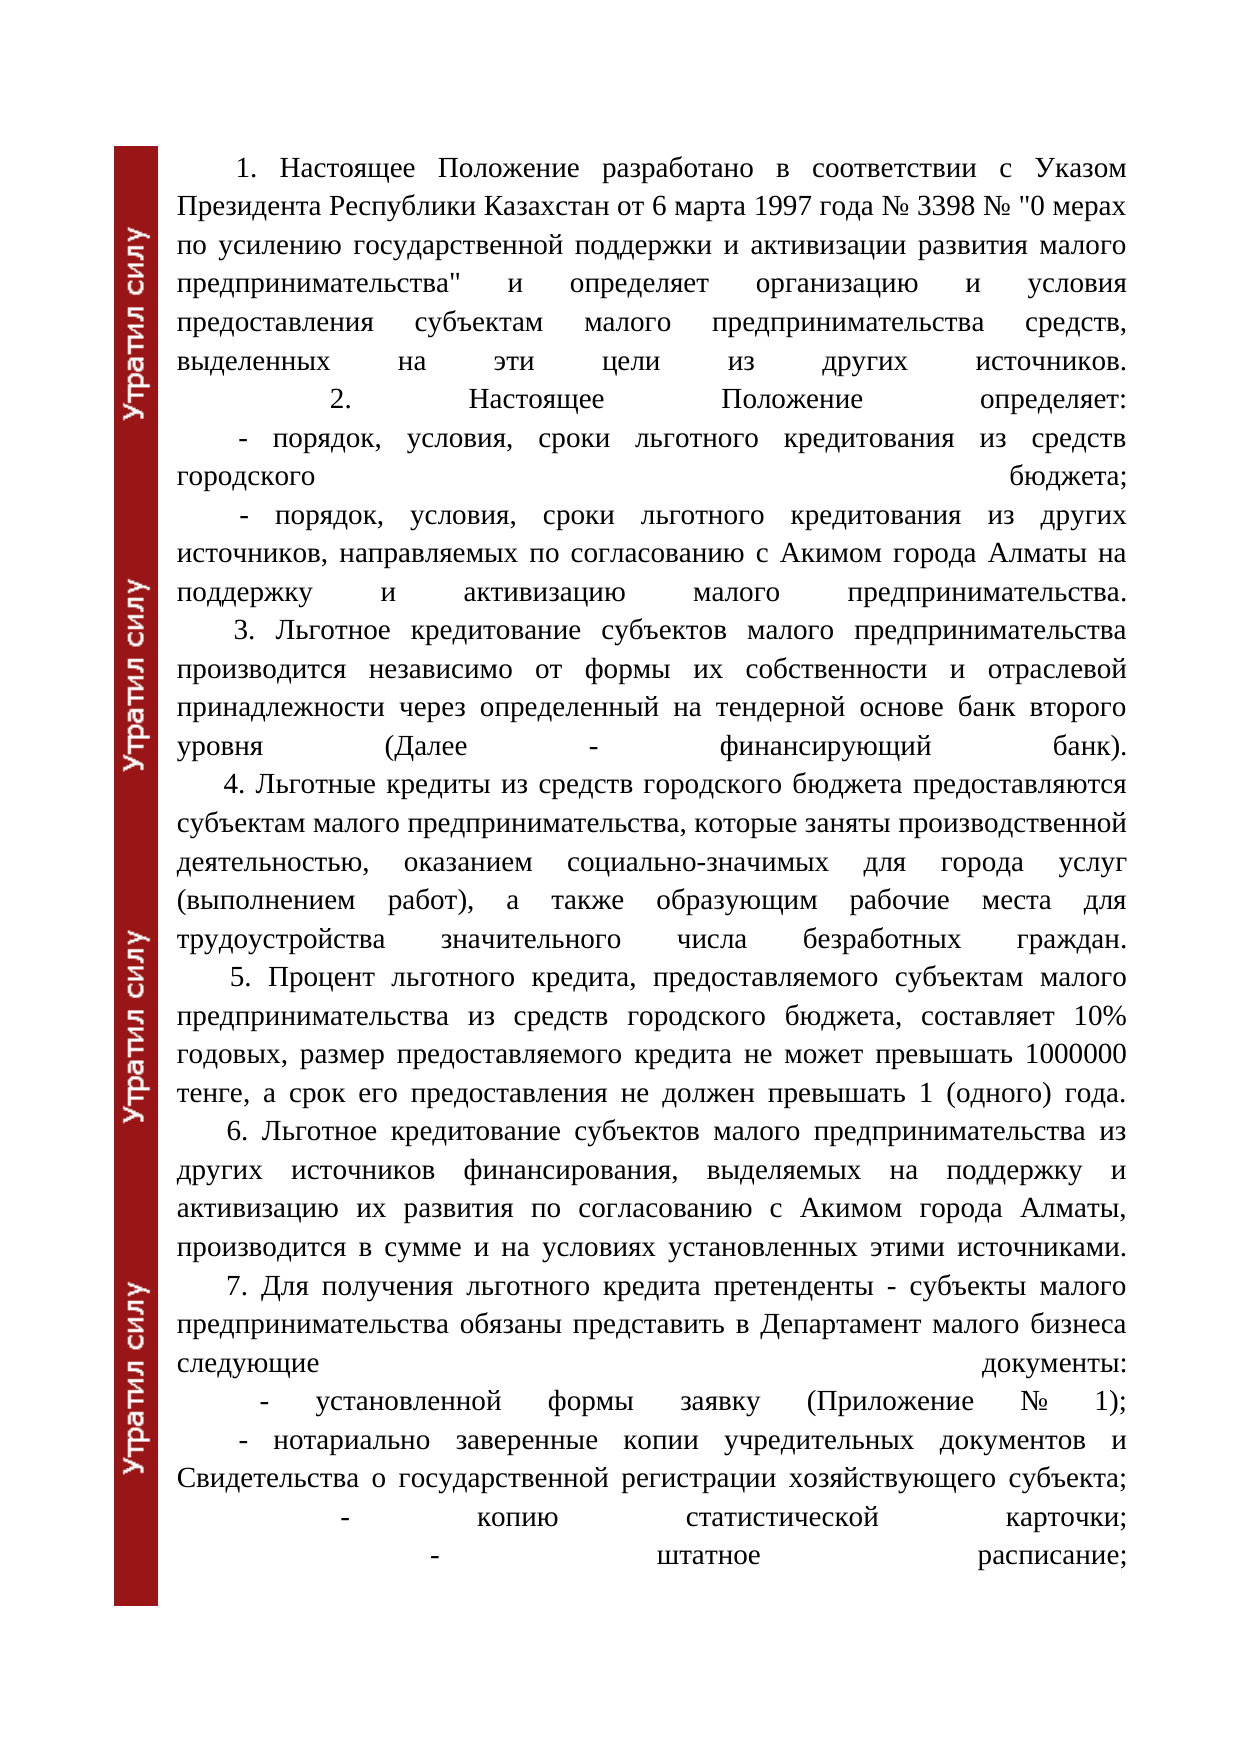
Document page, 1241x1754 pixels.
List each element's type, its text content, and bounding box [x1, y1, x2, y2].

picture [114, 146, 158, 150]
picture [114, 1571, 158, 1606]
